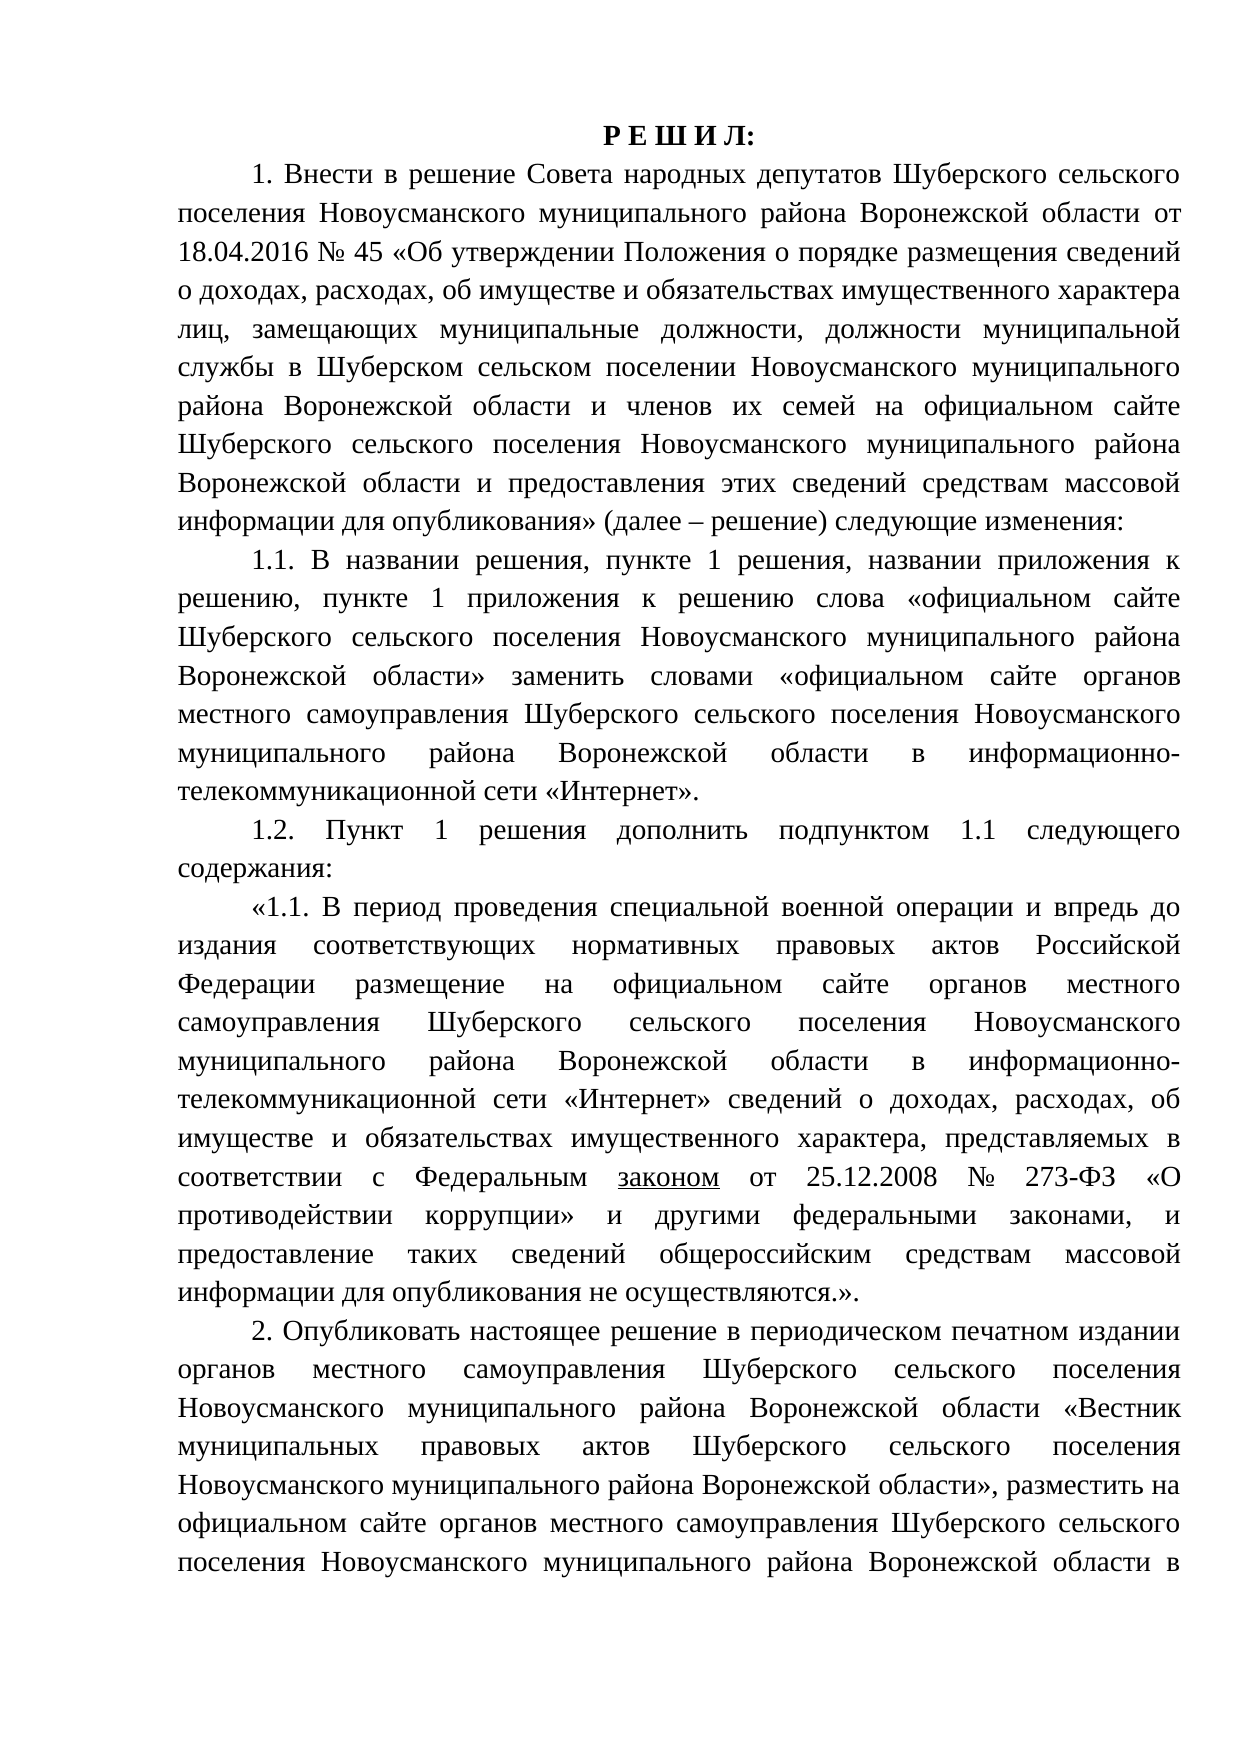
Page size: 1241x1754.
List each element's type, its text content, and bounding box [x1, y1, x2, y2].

text «1.1. В период проведения специальной военной операции и впредь до издания соответствующих нормативных правовых актов Российской Федерации размещение на официальном сайте органов местного самоуправления Шуберского сельского поселения Новоусманского муниципального района Воронежской области в информационно-телекоммуникационной сети «Интернет» сведений о доходах, расходах, об имуществе и обязательствах имущественного характера, представляемых в соответствии с Федеральным законом от 25.12.2008 № 273-ФЗ «О противодействии коррупции» и другими федеральными законами, и предоставление таких сведений общероссийским средствам массовой информации для опубликования не осуществляются.». [177, 889, 1181, 1308]
text 1. Внести в решение Совета народных депутатов Шуберского сельского поселения Новоусманского муниципального района Воронежской области от 18.04.2016 № 45 «Об утверждении Положения о порядке размещения сведений о доходах, расходах, об имуществе и обязательствах имущественного характера лиц, замещающих муниципальные должности, должности муниципальной службы в Шуберском сельском поселении Новоусманского муниципального района Воронежской области и членов их семей на официальном сайте Шуберского сельского поселения Новоусманского муниципального района Воронежской области и предоставления этих сведений средствам массовой информации для опубликования» (далее – решение) следующие изменения: [177, 157, 1181, 537]
text 1.2. Пункт 1 решения дополнить подпунктом 1.1 следующего содержания: [177, 812, 1181, 884]
text Р Е Ш И Л: [177, 118, 1181, 152]
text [177, 1313, 1181, 1578]
text 1.1. В названии решения, пункте 1 решения, названии приложения к решению, пункте 1 приложения к решению слова «официальном сайте Шуберского сельского поселения Новоусманского муниципального района Воронежской области» заменить словами «официальном сайте органов местного самоуправления Шуберского сельского поселения Новоусманского муниципального района Воронежской области в информационно-телекоммуникационной сети «Интернет». [177, 542, 1181, 807]
